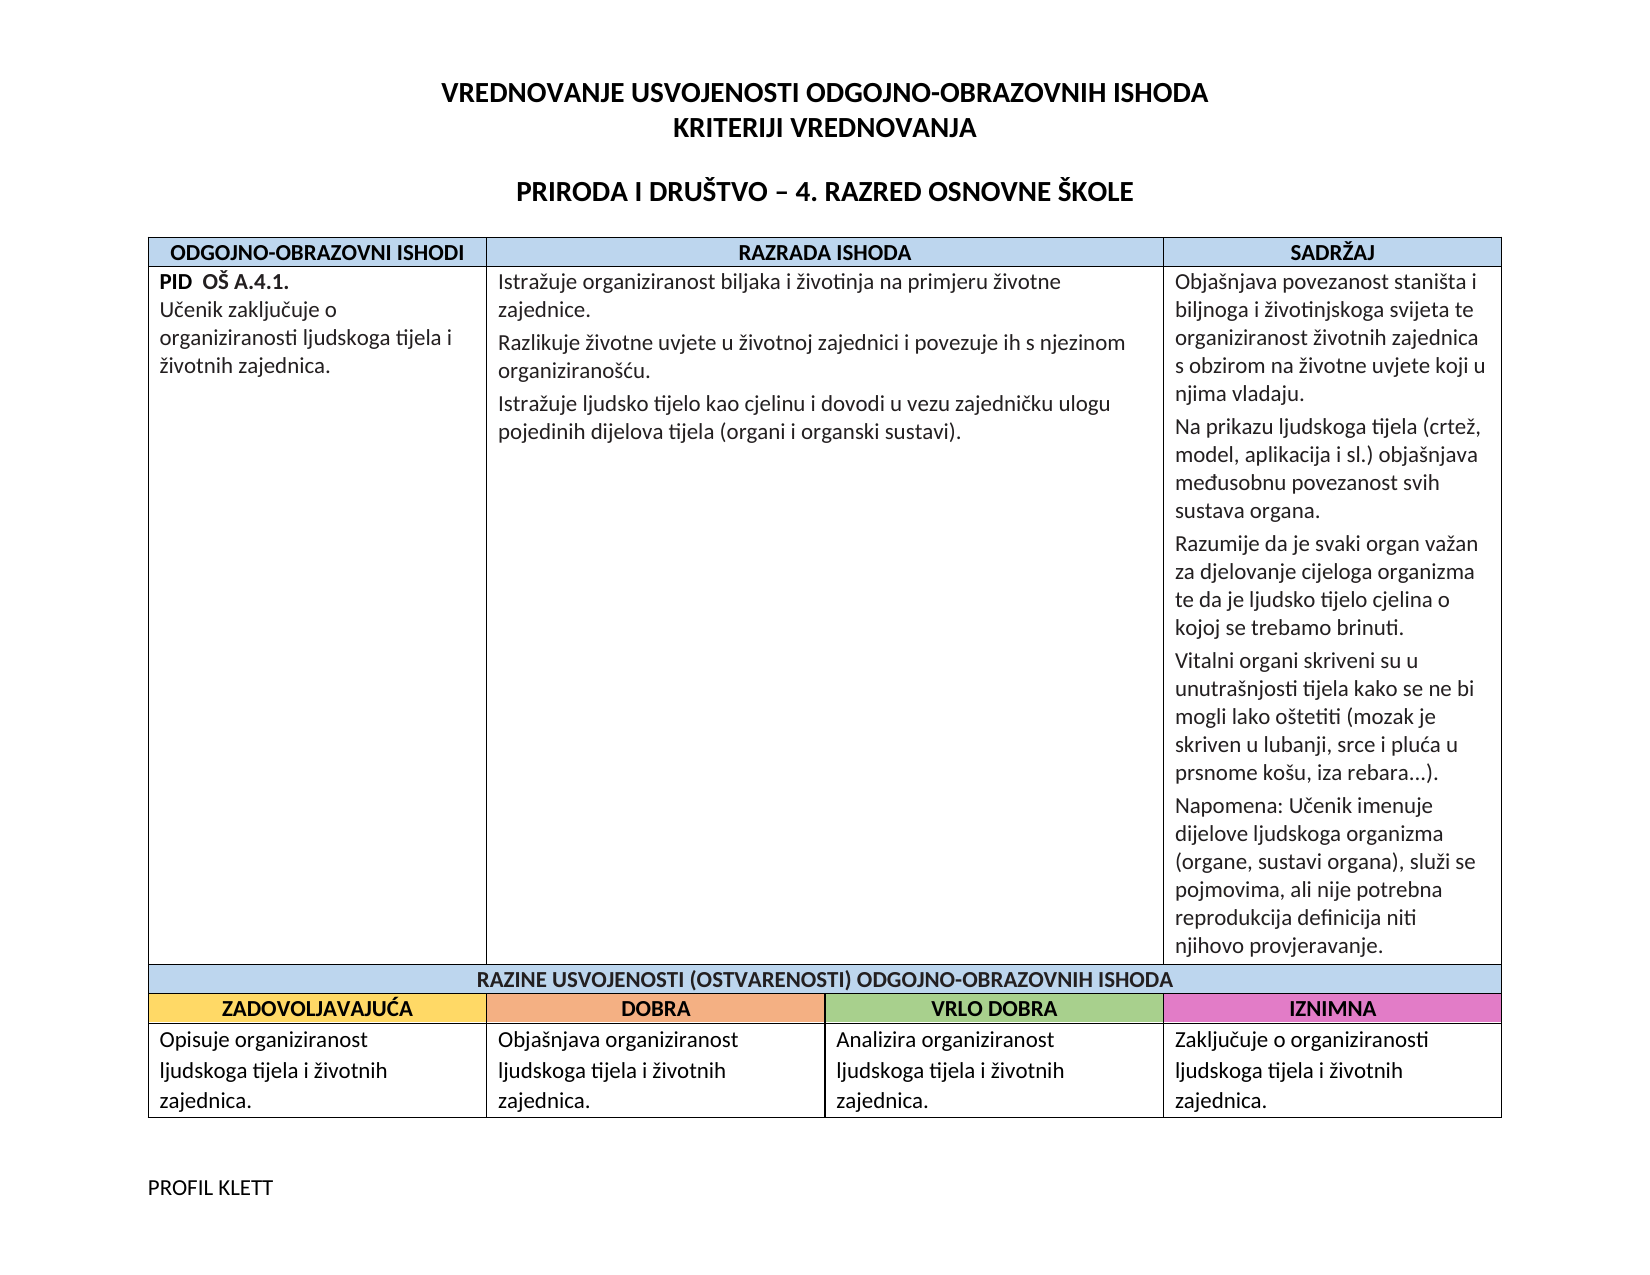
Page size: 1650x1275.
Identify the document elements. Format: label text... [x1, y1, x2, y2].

table_cell Opisuje organiziranost ljudskoga tijela i životnih zajednica. [149, 1024, 486, 1117]
table_cell RAZINE USVOJENOSTI (OSTVARENOSTI) ODGOJNO-OBRAZOVNIH ISHODA [149, 965, 1501, 993]
table_header SADRŽAJ [1164, 238, 1501, 266]
table_cell PID OŠ A.4.1. Učenik zaključuje o organiziranosti ljudskoga tijela i životnih zajednica. [149, 267, 486, 964]
table_cell Zaključuje o organiziranosti ljudskoga tijela i životnih zajednica. [1164, 1024, 1501, 1117]
table_cell ZADOVOLJAVAJUĆA [149, 994, 486, 1022]
table_cell VRLO DOBRA [826, 994, 1163, 1022]
table_cell Objašnjava organiziranost ljudskoga tijela i životnih zajednica. [487, 1024, 824, 1117]
table_cell DOBRA [487, 994, 824, 1022]
table_header ODGOJNO-OBRAZOVNI ISHODI [149, 238, 486, 266]
text PRIRODA I DRUŠTVO – 4. RAZRED OSNOVNE ŠKOLE [148, 173, 1502, 209]
table_cell Objašnjava povezanost staništa i biljnoga i životinjskoga svijeta te organiziranost životnih zajednica s obzirom na životne uvjete koji u njima vladaju. Na prikazu ljudskoga tijela (crtež, model, aplikacija i sl.) objašnjava međusobnu povezanost svih sustava organa. Razumije da je svaki organ važan za djelovanje cijeloga organizma te da je ljudsko tijelo cjelina o kojoj se trebamo brinuti. Vitalni organi skriveni su u unutrašnjosti tijela kako se ne bi mogli lako oštetiti (mozak je skriven u lubanji, srce i pluća u prsnome košu, iza rebara...). Napomena: Učenik imenuje dijelove ljudskoga organizma (organe, sustavi organa), služi se pojmovima, ali nije potrebna reprodukcija definicija niti njihovo provjeravanje. [1164, 267, 1501, 964]
table_header RAZRADA ISHODA [487, 238, 1163, 266]
table_cell IZNIMNA [1164, 994, 1501, 1022]
table_cell Istražuje organiziranost biljaka i životinja na primjeru životne zajednice. Razlikuje životne uvjete u životnoj zajednici i povezuje ih s njezinom organiziranošću. Istražuje ljudsko tijelo kao cjelinu i dovodi u vezu zajedničku ulogu pojedinih dijelova tijela (organi i organski sustavi). [487, 267, 1163, 964]
table_cell Analizira organiziranost ljudskoga tijela i životnih zajednica. [826, 1024, 1163, 1117]
